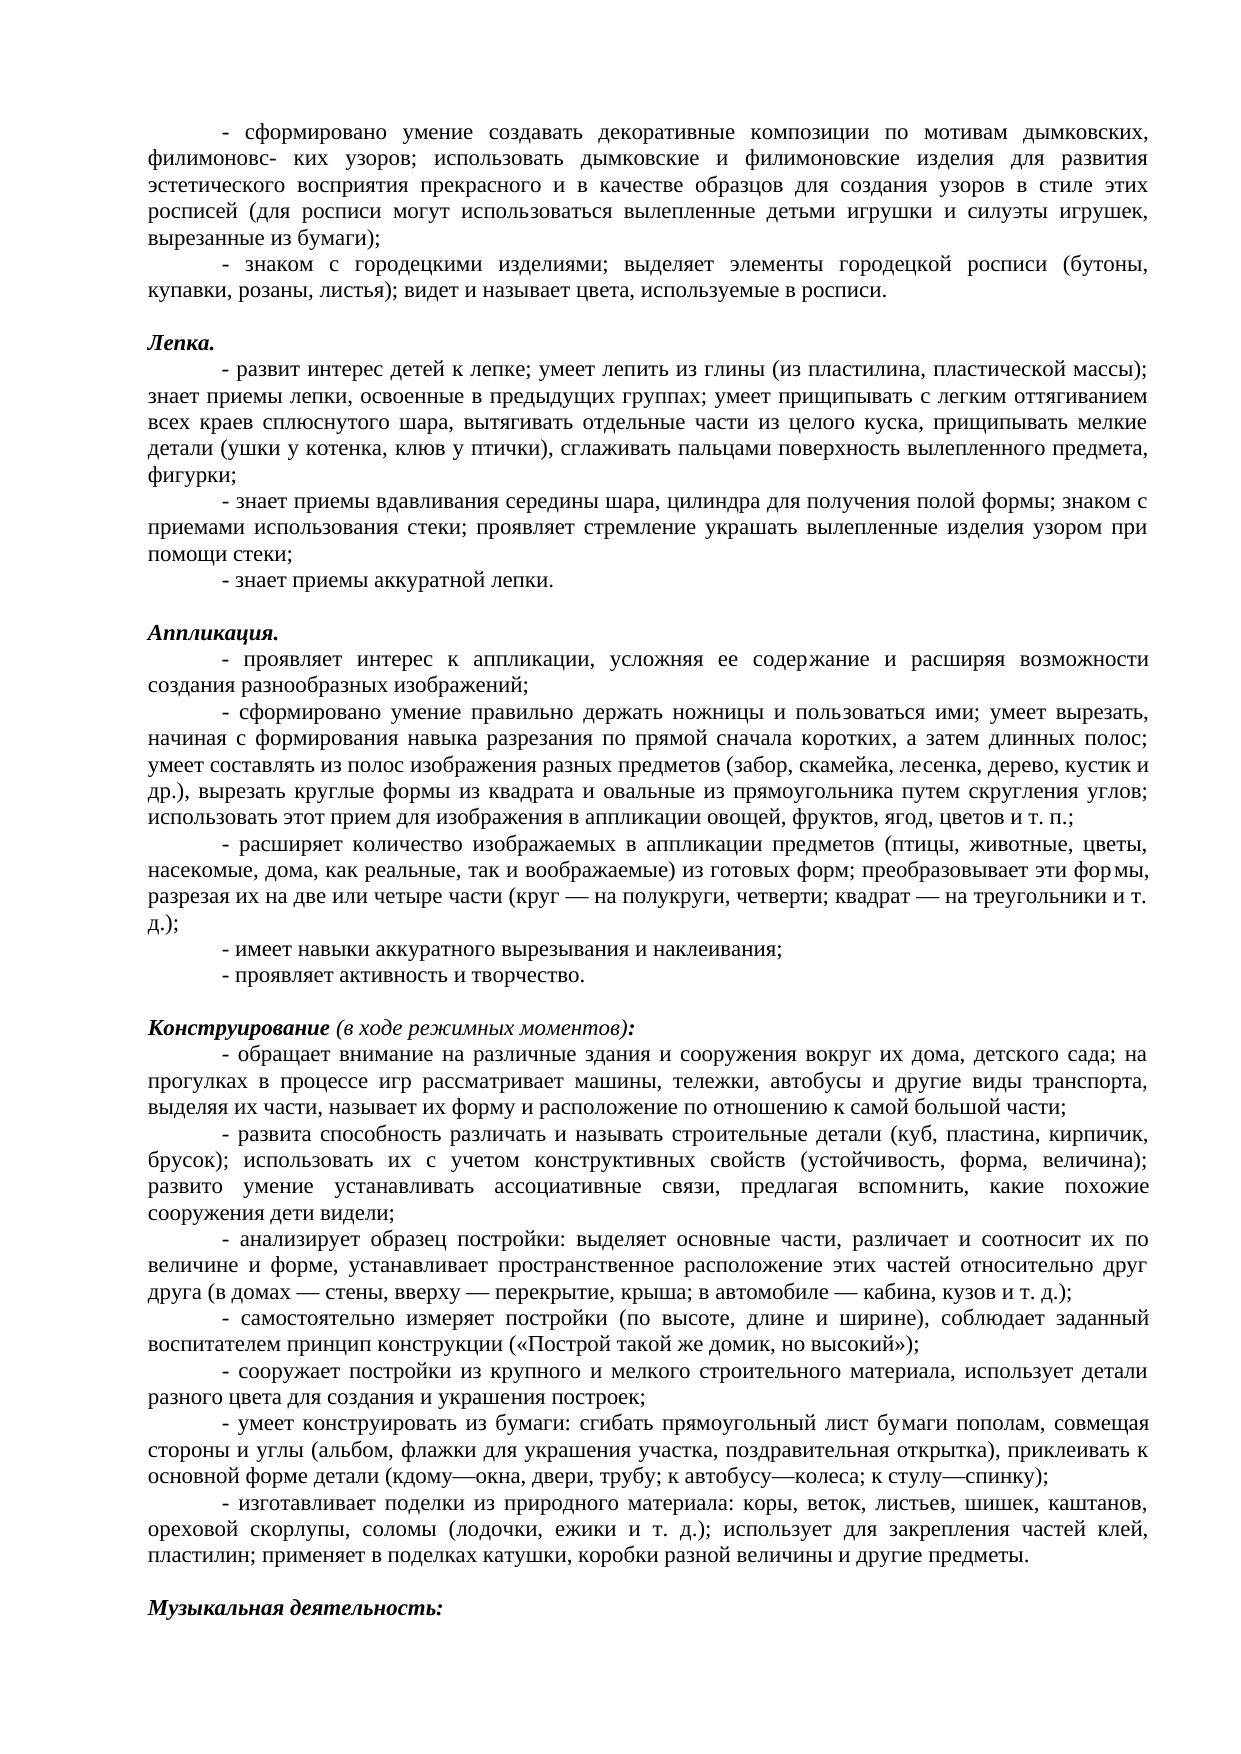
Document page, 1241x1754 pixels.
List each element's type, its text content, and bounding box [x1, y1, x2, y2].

text - анализирует образец постройки: выделяет основные части, различает и соотносит их по величине и форме, устанавливает пространственное расположение этих частей относительно друг друга (в домах — стены, вверху — перекрытие, крыша; в автомобиле — кабина, кузов и т. д.); [148, 1225, 1149, 1304]
text - проявляет интерес к аппликации, усложняя ее содержание и расширяя возможности создания разнообразных изображений; [148, 645, 1149, 698]
text - умеет конструировать из бумаги: сгибать прямоугольный лист бумаги пополам, совмещая стороны и углы (альбом, флажки для украшения участка, поздравительная открытка), приклеивать к основной форме детали (кдому—окна, двери, трубу; к автобусу—колеса; к стулу—спинку); [148, 1409, 1149, 1488]
text - развита способность различать и называть строительные детали (куб, пластина, кирпичик, брусок); использовать их с учетом конструктивных свойств (устойчивость, форма, величина); развито умение устанавливать ассоциативные связи, предлагая вспомнить, какие похожие сооружения дети видели; [148, 1119, 1149, 1225]
text Музыкальная деятельность: [148, 1594, 1152, 1620]
text - самостоятельно измеряет постройки (по высоте, длине и ширине), соблюдает заданный воспитателем принцип конструкции («Построй такой же домик, но высокий»); [148, 1304, 1149, 1357]
text Лепка. [148, 329, 1149, 355]
text - обращает внимание на различные здания и сооружения вокруг их дома, детского сада; на прогулках в процессе игр рассматривает машины, тележки, автобусы и другие виды транспорта, выделяя их части, называет их форму и расположение по отношению к самой большой части; [148, 1041, 1149, 1119]
text - расширяет количество изображаемых в аппликации предметов (птицы, животные, цветы, насекомые, дома, как реальные, так и воображаемые) из готовых форм; преобразовывает эти формы, разрезая их на две или четыре части (круг — на полукруги, четверти; квадрат — на треугольники и т. д.); [148, 830, 1149, 935]
text - проявляет активность и творчество. [148, 961, 1152, 988]
text - сформировано умение создавать декоративные композиции по мотивам дымковских, филимоновс- ких узоров; использовать дымковские и филимоновские изделия для развития эстетического восприятия прекрасного и в качестве образцов для создания узоров в стиле этих росписей (для росписи могут использоваться вылепленные детьми игрушки и силуэты игрушек, вырезанные из бумаги); [148, 118, 1149, 250]
text - изготавливает поделки из природного материала: коры, веток, листьев, шишек, каштанов, ореховой скорлупы, соломы (лодочки, ежики и т. д.); использует для закрепления частей клей, пластилин; применяет в поделках катушки, коробки разной величины и другие предметы. [148, 1488, 1149, 1568]
text - знает приемы вдавливания середины шара, цилиндра для получения полой формы; знаком с приемами использования стеки; проявляет стремление украшать вылепленные изделия узором при помощи стеки; [148, 487, 1149, 566]
text Конструирование (в ходе режимных моментов): [148, 1014, 1152, 1041]
text - сооружает постройки из крупного и мелкого строительного материала, использует детали разного цвета для создания и украшения построек; [148, 1357, 1149, 1409]
text - имеет навыки аккуратного вырезывания и наклеивания; [148, 935, 1152, 961]
text - сформировано умение правильно держать ножницы и пользоваться ими; умеет вырезать, начиная с формирования навыка разрезания по прямой сначала коротких, а затем длинных полос; умеет составлять из полос изображения разных предметов (забор, скамейка, лесенка, дерево, кустик и др.), вырезать круглые формы из квадрата и овальные из прямоугольника путем скругления углов; использовать этот прием для изображения в аппликации овощей, фруктов, ягод, цветов и т. п.; [148, 698, 1149, 830]
text Аппликация. [148, 619, 1149, 645]
text - знает приемы аккуратной лепки. [148, 566, 1152, 592]
text - развит интерес детей к лепке; умеет лепить из глины (из пластилина, пластической массы); знает приемы лепки, освоенные в предыдущих группах; умеет прищипывать с легким оттягиванием всех краев сплюснутого шара, вытягивать отдельные части из целого куска, прищипывать мелкие детали (ушки у котенка, клюв у птички), сглаживать пальцами поверхность вылепленного предмета, фигурки; [148, 355, 1149, 487]
text - знаком с городецкими изделиями; выделяет элементы городецкой росписи (бутоны, купавки, розаны, листья); видет и называет цвета, используемые в росписи. [148, 250, 1149, 303]
